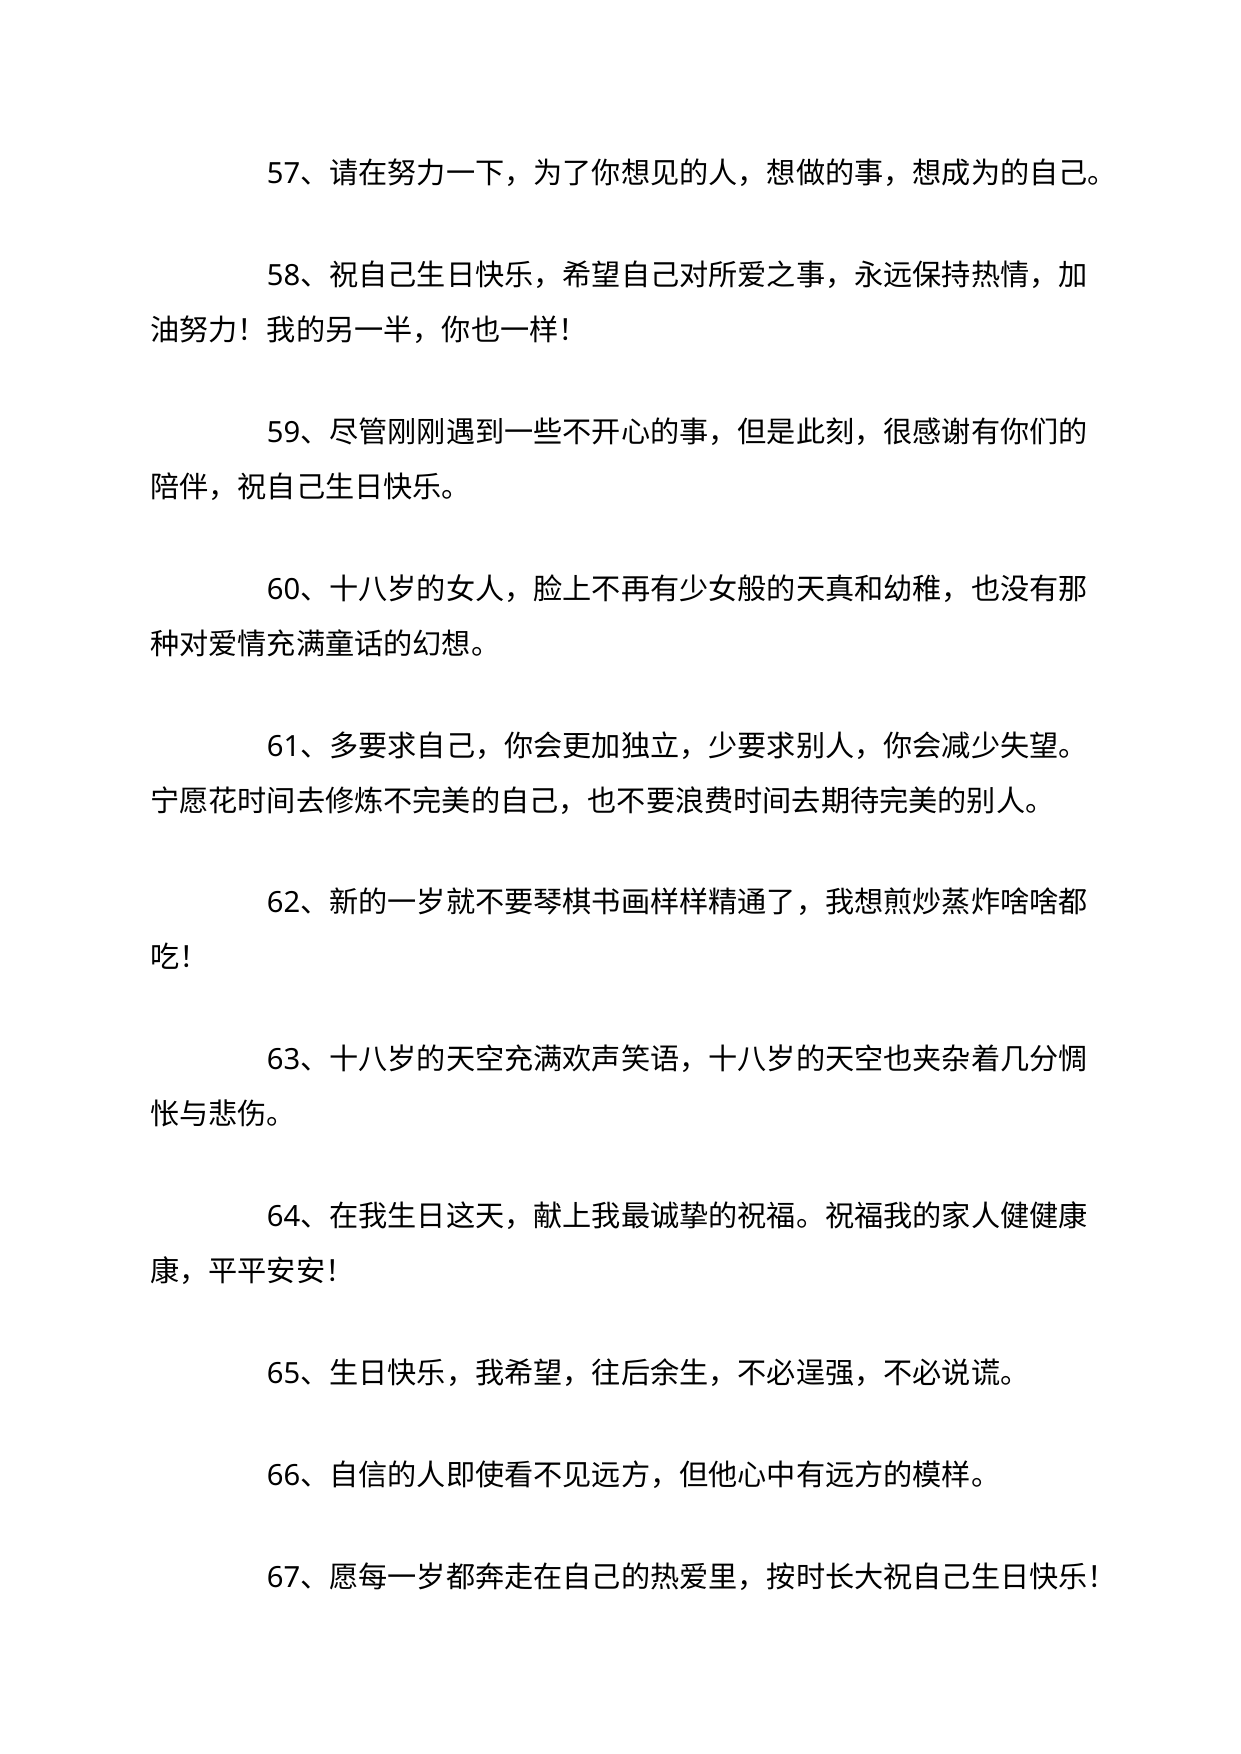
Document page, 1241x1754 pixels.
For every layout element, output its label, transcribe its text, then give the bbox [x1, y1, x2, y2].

text 64、在我生日这天，献上我最诚挚的祝福。祝福我的家人健健康康，平平安安！ [150, 1193, 1090, 1290]
text 63、十八岁的天空充满欢声笑语，十八岁的天空也夹杂着几分惆怅与悲伤。 [150, 1036, 1090, 1133]
text 57、请在努力一下，为了你想见的人，想做的事，想成为的自己。 [150, 150, 1090, 192]
text 66、自信的人即使看不见远方，但他心中有远方的模样。 [150, 1451, 1090, 1494]
text 59、尽管刚刚遇到一些不开心的事，但是此刻，很感谢有你们的陪伴，祝自己生日快乐。 [150, 409, 1090, 506]
text 61、多要求自己，你会更加独立，少要求别人，你会减少失望。宁愿花时间去修炼不完美的自己，也不要浪费时间去期待完美的别人。 [150, 722, 1090, 819]
text 58、祝自己生日快乐，希望自己对所爱之事，永远保持热情，加油努力！我的另一半，你也一样！ [150, 252, 1090, 349]
text 62、新的一岁就不要琴棋书画样样精通了，我想煎炒蒸炸啥啥都吃！ [150, 879, 1090, 976]
text 60、十八岁的女人，脸上不再有少女般的天真和幼稚，也没有那种对爱情充满童话的幻想。 [150, 566, 1090, 663]
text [150, 1553, 1090, 1596]
text 65、生日快乐，我希望，往后余生，不必逞强，不必说谎。 [150, 1349, 1090, 1392]
